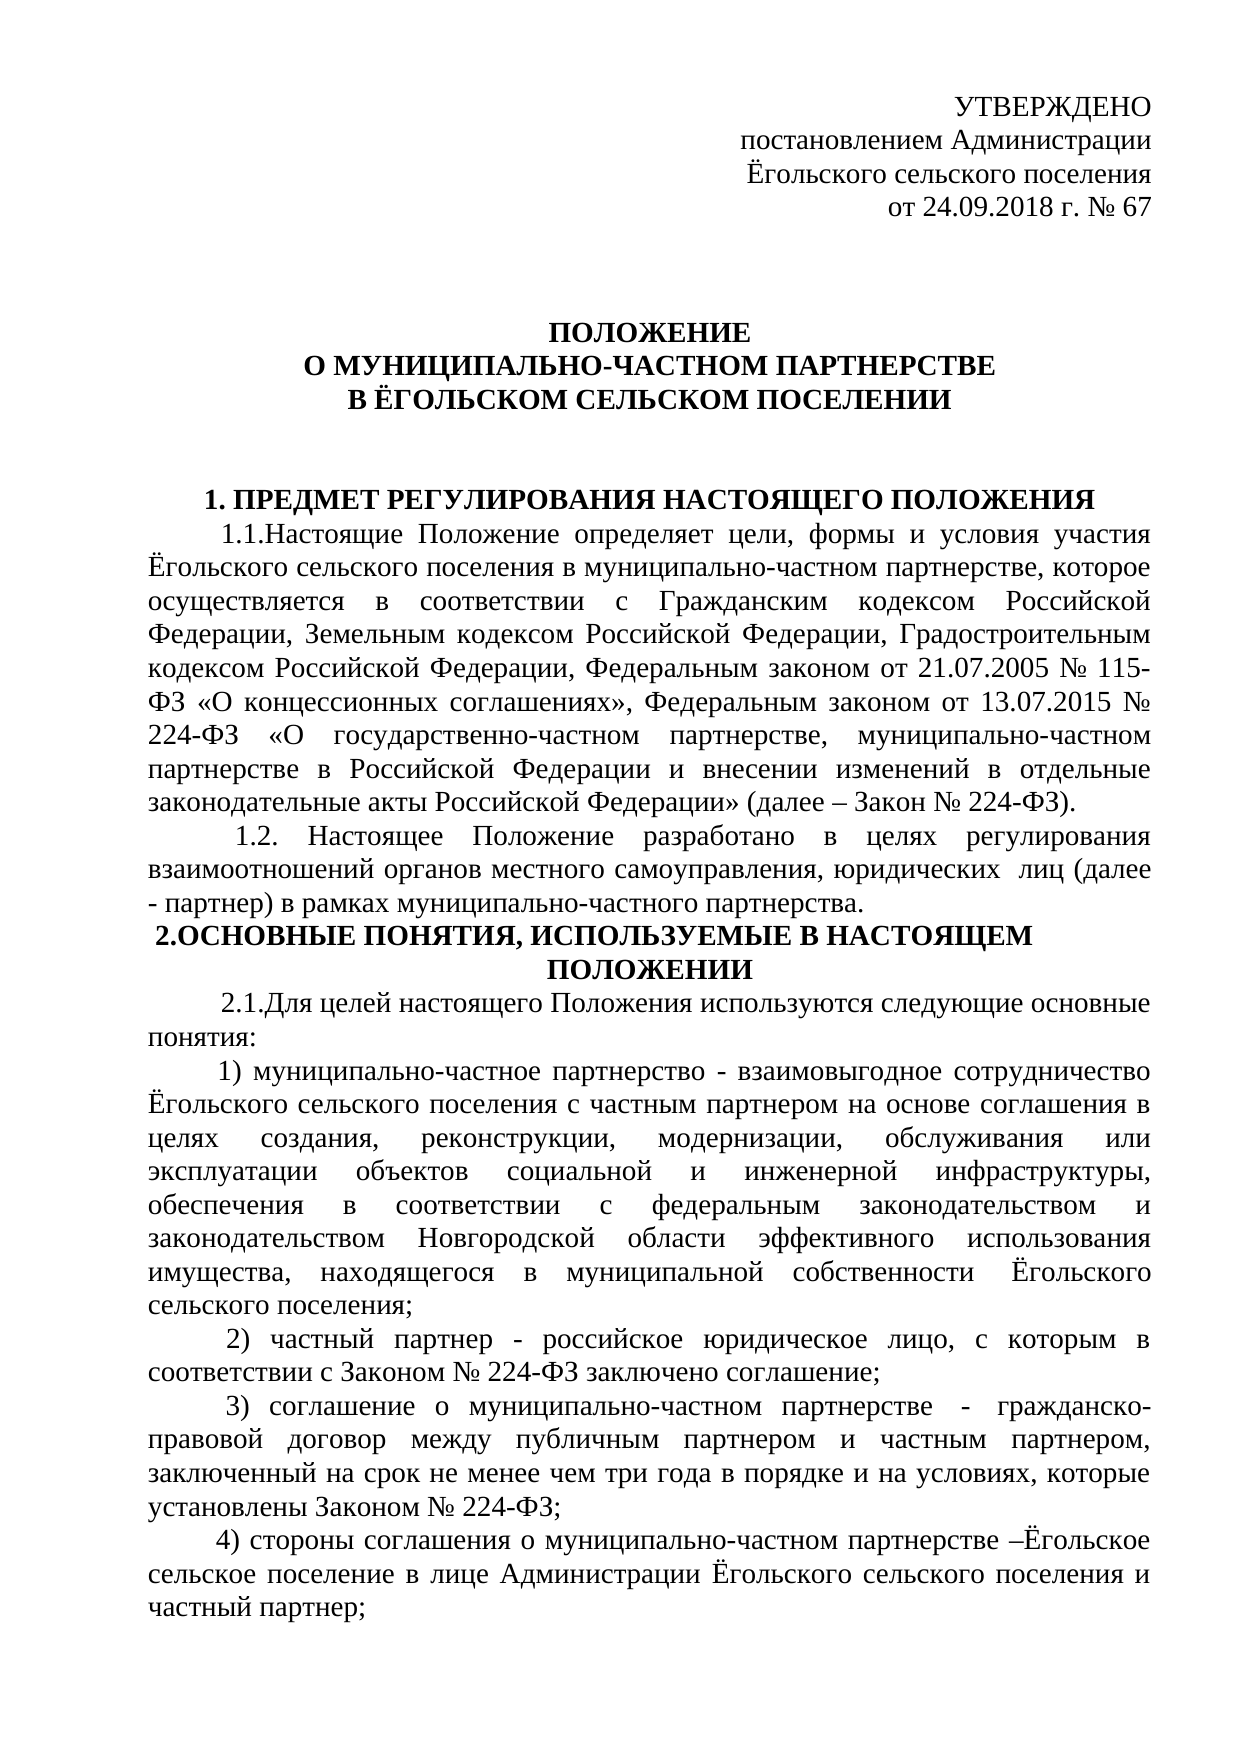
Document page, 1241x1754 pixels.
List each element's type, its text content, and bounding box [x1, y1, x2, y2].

text постановлением Администрации [148, 122, 1152, 156]
text 2.1.Для целей настоящего Положения используются следующие основные понятия: [148, 986, 1152, 1053]
text ПОЛОЖЕНИИ [148, 952, 1152, 986]
text УТВЕРЖДЕНО [148, 89, 1152, 122]
text 3) соглашение о муниципально-частном партнерстве - гражданско-правовой договор между публичным партнером и частным партнером, заключенный на срок не менее чем три года в порядке и на условиях, которые установлены Законом № 224-ФЗ; [148, 1388, 1152, 1522]
text ПОЛОЖЕНИЕ [148, 315, 1152, 348]
text 1.2. Настоящее Положение разработано в целях регулирования взаимоотношений органов местного самоуправления, юридических лиц (далее - партнер) в рамках муниципально-частного партнерства. [148, 818, 1152, 918]
text Ёгольского сельского поселения [148, 156, 1152, 189]
text В ЁГОЛЬСКОМ СЕЛЬСКОМ ПОСЕЛЕНИИ [148, 382, 1152, 415]
text от 24.09.2018 г. № 67 [148, 189, 1152, 223]
text О МУНИЦИПАЛЬНО-ЧАСТНОМ ПАРТНЕРСТВЕ [148, 348, 1152, 382]
text 1.1.Настоящие Положение определяет цели, формы и условия участия Ёгольского сельского поселения в муниципально-частном партнерстве, которое осуществляется в соответствии с Гражданским кодексом Российской Федерации, Земельным кодексом Российской Федерации, Градостроительным кодексом Российской Федерации, Федеральным законом от 21.07.2005 № 115-ФЗ «О концессионных соглашениях», Федеральным законом от 13.07.2015 № 224-ФЗ «О государственно-частном партнерстве, муниципально-частном партнерстве в Российской Федерации и внесении изменений в отдельные законодательные акты Российской Федерации» (далее – Закон № 224-ФЗ). [148, 516, 1152, 818]
text 2) частный партнер - российское юридическое лицо, с которым в соответствии с Законом № 224-ФЗ заключено соглашение; [148, 1321, 1152, 1388]
text 1) муниципально-частное партнерство - взаимовыгодное сотрудничество Ёгольского сельского поселения с частным партнером на основе соглашения в целях создания, реконструкции, модернизации, обслуживания или эксплуатации объектов социальной и инженерной инфраструктуры, обеспечения в соответствии с федеральным законодательством и законодательством Новгородской области эффективного использования имущества, находящегося в муниципальной собственности Ёгольского сельского поселения; [148, 1053, 1152, 1321]
text 4) стороны соглашения о муниципально-частном партнерстве –Ёгольское сельское поселение в лице Администрации Ёгольского сельского поселения и частный партнер; [148, 1522, 1152, 1623]
text 2.ОСНОВНЫЕ ПОНЯТИЯ, ИСПОЛЬЗУЕМЫЕ В НАСТОЯЩЕМ [148, 918, 1152, 952]
text 1. ПРЕДМЕТ РЕГУЛИРОВАНИЯ НАСТОЯЩЕГО ПОЛОЖЕНИЯ [148, 482, 1152, 516]
